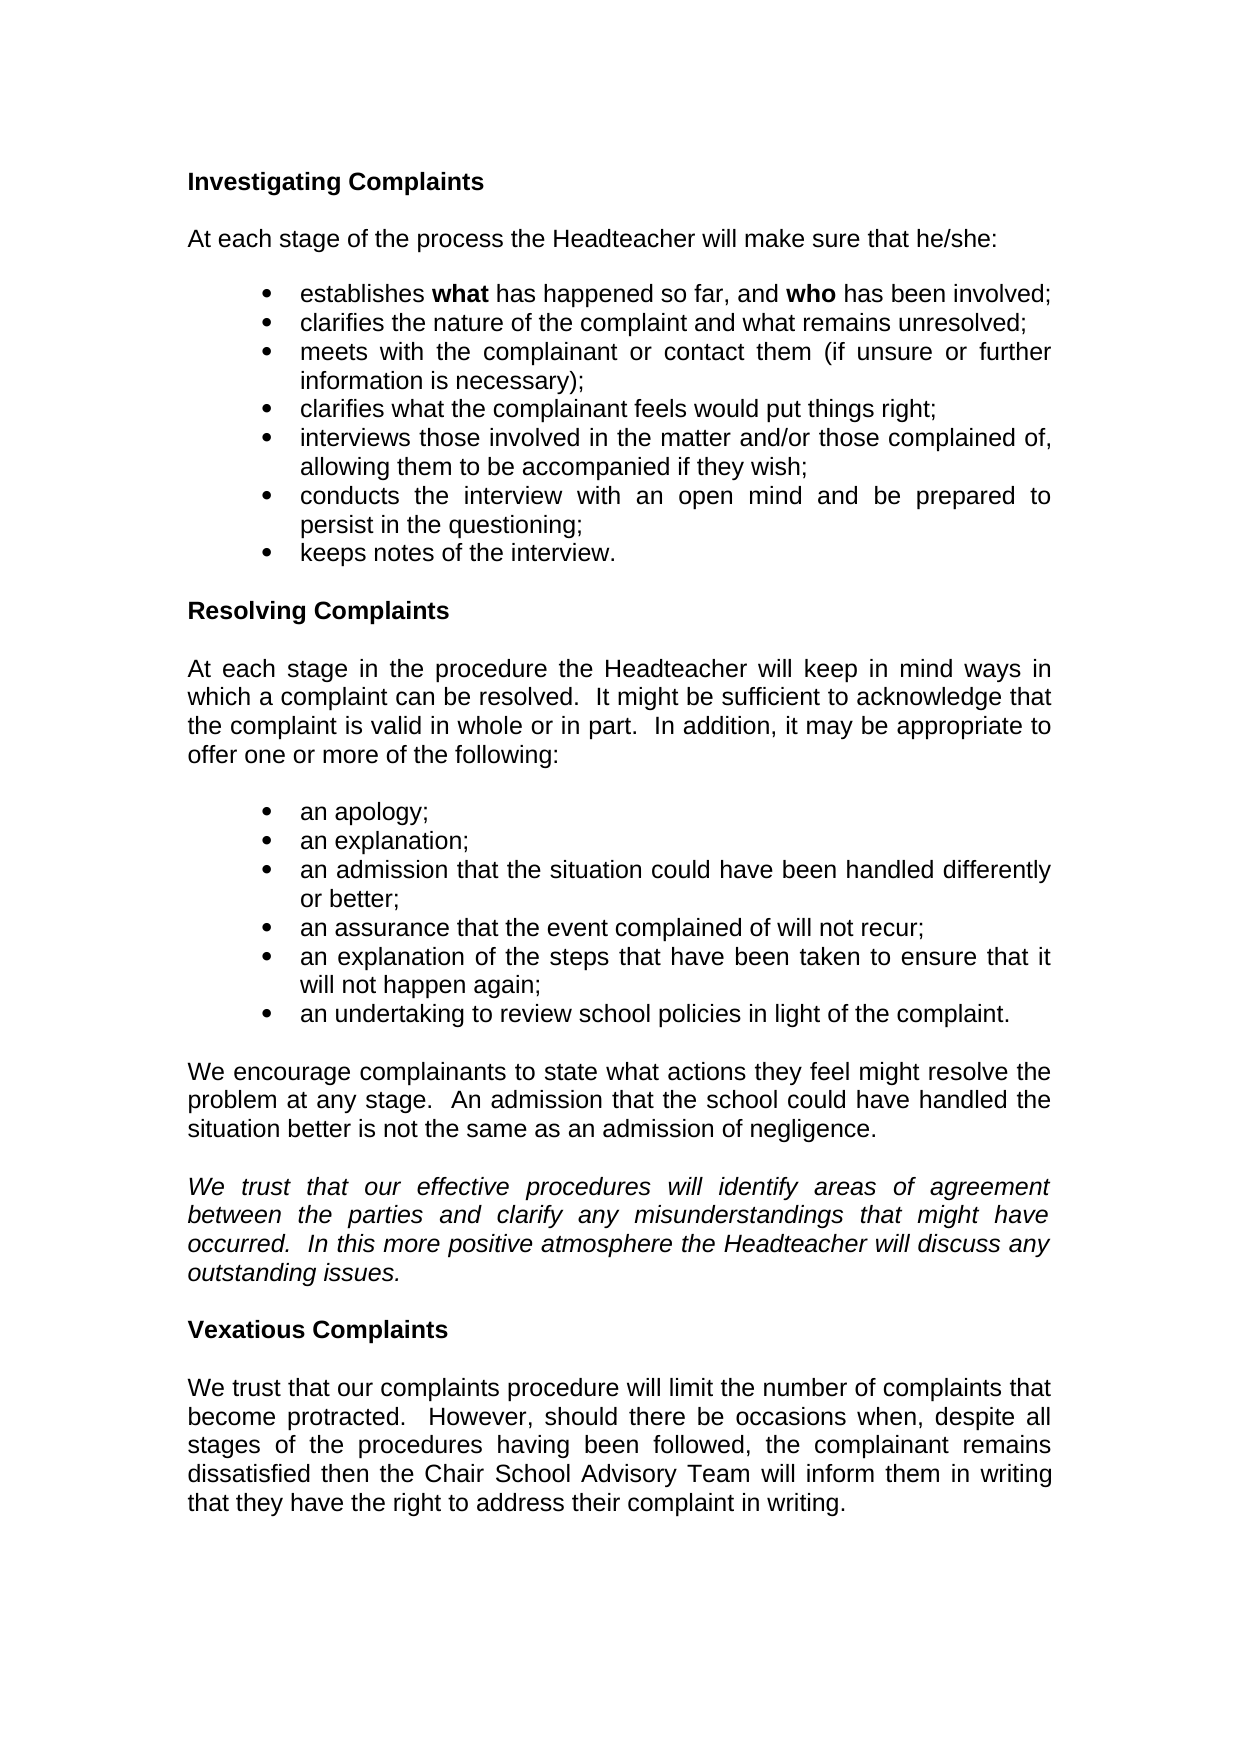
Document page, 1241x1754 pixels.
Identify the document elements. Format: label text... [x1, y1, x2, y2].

list establishes what has happened so far, and who has been involved; [262, 279, 1053, 308]
list an explanation; [262, 826, 1053, 855]
list conducts the interview with an open mind and be prepared to persist in the questioning; [262, 481, 1053, 538]
text We encourage complainants to state what actions they feel might resolve the problem at any stage. An admission that the school could have handled the situation better is not the same as an admission of negligence. [187, 1057, 1053, 1143]
text We trust that our effective procedures will identify areas of agreement between the parties and clarify any misunderstandings that might have occurred. In this more positive atmosphere the Headteacher will discuss any outstanding issues. [187, 1172, 1053, 1287]
text We trust that our complaints procedure will limit the number of complaints that become protracted. However, should there be occasions when, despite all stages of the procedures having been followed, the complainant remains dissatisfied then the Chair School Advisory Team will inform them in writing that they have the right to address their complaint in writing. [187, 1373, 1053, 1517]
list keeps notes of the interview. [262, 538, 1053, 567]
list an admission that the situation could have been handled differently or better; [262, 855, 1053, 913]
list an assurance that the event complained of will not recur; [262, 913, 1053, 941]
list an undertaking to review school policies in light of the complaint. [262, 999, 1053, 1028]
list clarifies the nature of the complaint and what remains unresolved; [262, 308, 1053, 337]
text Resolving Complaints [187, 596, 1053, 625]
list an explanation of the steps that have been taken to ensure that it will not happen again; [262, 941, 1053, 999]
text Vexatious Complaints [187, 1315, 1053, 1344]
text At each stage in the procedure the Headteacher will keep in mind ways in which a complaint can be resolved. It might be sufficient to acknowledge that the complaint is valid in whole or in part. In addition, it may be appropriate to offer one or more of the following: [187, 653, 1053, 768]
list an apology; [262, 797, 1053, 826]
text Investigating Complaints [187, 166, 1053, 195]
list interviews those involved in the matter and/or those complained of, allowing them to be accompanied if they wish; [262, 423, 1053, 481]
list meets with the complainant or contact them (if unsure or further information is necessary); [262, 337, 1053, 394]
text At each stage of the process the Headteacher will make sure that he/she: [187, 224, 1053, 253]
list clarifies what the complainant feels would put things right; [262, 394, 1053, 423]
